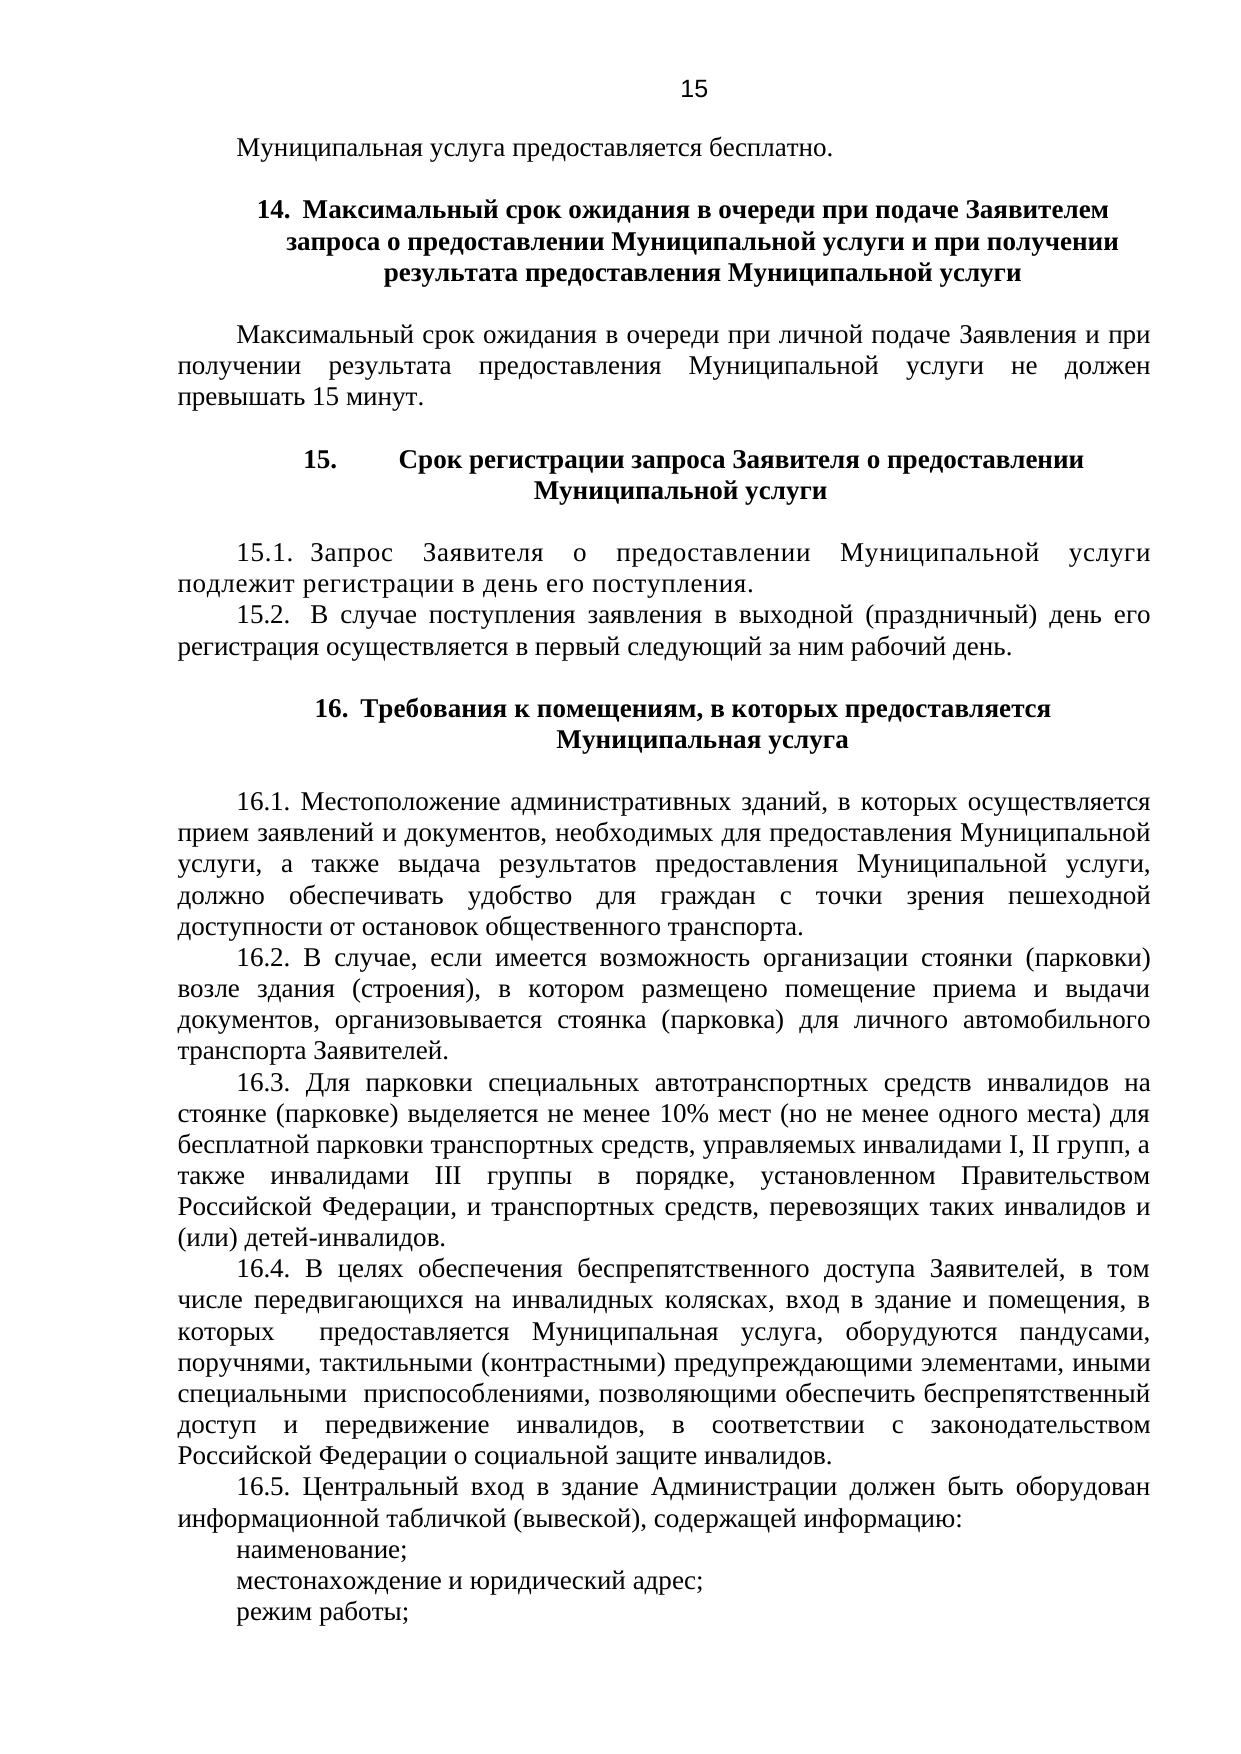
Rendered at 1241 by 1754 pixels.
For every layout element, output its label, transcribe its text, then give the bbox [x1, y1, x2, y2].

text 16.4. В целях обеспечения беспрепятственного доступа Заявителей, в том числе передвигающихся на инвалидных колясках, вход в здание и помещения, в которых предоставляется Муниципальная услуга, оборудуются пандусами, поручнями, тактильными (контрастными) предупреждающими элементами, иными специальными приспособлениями, позволяющими обеспечить беспрепятственный доступ и передвижение инвалидов, в соответствии с законодательством Российской Федерации о социальной защите инвалидов. [177, 1252, 1152, 1471]
text наименование; [177, 1533, 1152, 1564]
list Срок регистрации запроса Заявителя о предоставлении [177, 443, 1152, 474]
text местонахождение и юридический адрес; [177, 1564, 1152, 1595]
text 16.2. В случае, если имеется возможность организации стоянки (парковки) возле здания (строения), в котором размещено помещение приема и выдачи документов, организовывается стоянка (парковка) для личного автомобильного транспорта Заявителей. [177, 941, 1152, 1066]
text 16.3. Для парковки специальных автотранспортных средств инвалидов на стоянке (парковке) выделяется не менее 10% мест (но не менее одного места) для бесплатной парковки транспортных средств, управляемых инвалидами I, II групп, а также инвалидами III группы в порядке, установленном Правительством Российской Федерации, и транспортных средств, перевозящих таких инвалидов и (или) детей-инвалидов. [177, 1066, 1152, 1252]
text 16.5. Центральный вход в здание Администрации должен быть оборудован информационной табличкой (вывеской), содержащей информацию: [177, 1471, 1152, 1533]
text Муниципальная услуга предоставляется бесплатно. [177, 131, 1152, 162]
list В случае поступления заявления в выходной (праздничный) день его регистрация осуществляется в первый следующий за ним рабочий день. [177, 598, 1152, 661]
list Требования к помещениям, в которых предоставляется Муниципальная услуга [215, 692, 1152, 754]
list Максимальный срок ожидания в очереди при подаче Заявителем запроса о предоставлении Муниципальной услуги и при получении результата предоставления Муниципальной услуги [215, 193, 1152, 287]
text Максимальный срок ожидания в очереди при личной подаче Заявления и при получении результата предоставления Муниципальной услуги не должен превышать 15 минут. [177, 318, 1152, 412]
list Запрос Заявителя о предоставлении Муниципальной услуги подлежит регистрации в день его поступления. [177, 536, 1152, 598]
text 16.1. Местоположение административных зданий, в которых осуществляется прием заявлений и документов, необходимых для предоставления Муниципальной услуги, а также выдача результатов предоставления Муниципальной услуги, должно обеспечивать удобство для граждан с точки зрения пешеходной доступности от остановок общественного транспорта. [177, 785, 1152, 941]
text Муниципальной услуги [177, 474, 1152, 505]
text режим работы; [177, 1595, 1152, 1626]
